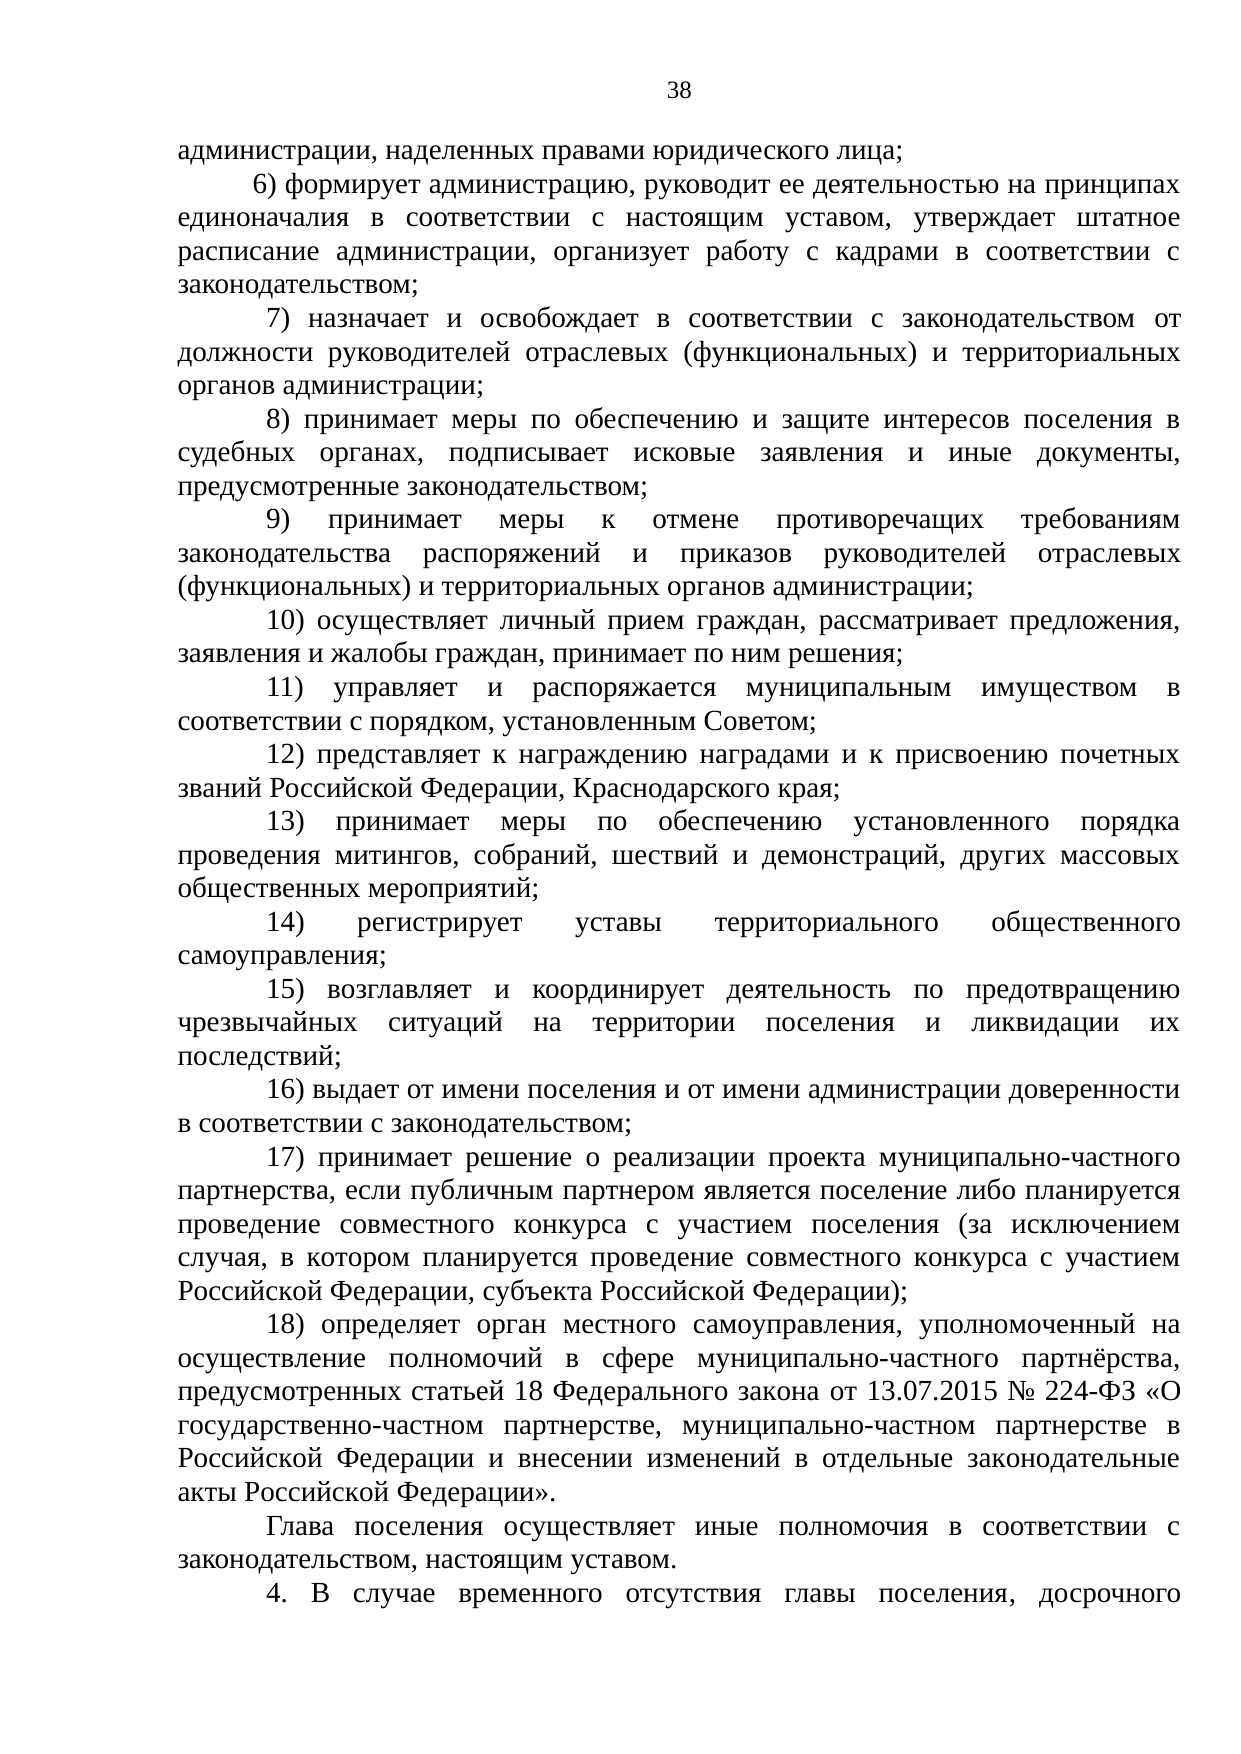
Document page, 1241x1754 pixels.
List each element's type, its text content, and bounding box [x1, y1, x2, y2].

text 18) определяет орган местного самоуправления, уполномоченный на осуществление полномочий в сфере муниципально-частного партнёрства, предусмотренных статьей 18 Федерального закона от 13.07.2015 № 224-ФЗ «О государственно-частном партнерстве, муниципально-частном партнерстве в Российской Федерации и внесении изменений в отдельные законодательные акты Российской Федерации». [177, 1306, 1181, 1508]
text 13) принимает меры по обеспечению установленного порядка проведения митингов, собраний, шествий и демонстраций, других массовых общественных мероприятий; [177, 803, 1181, 904]
text 12) представляет к награждению наградами и к присвоению почетных званий Российской Федерации, Краснодарского края; [177, 736, 1181, 803]
text Глава поселения осуществляет иные полномочия в соответствии с законодательством, настоящим уставом. [177, 1508, 1181, 1575]
text 10) осуществляет личный прием граждан, рассматривает предложения, заявления и жалобы граждан, принимает по ним решения; [177, 602, 1181, 669]
text 6) формирует администрацию, руководит ее деятельностью на принципах единоначалия в соответствии с настоящим уставом, утверждает штатное расписание администрации, организует работу с кадрами в соответствии с законодательством; [177, 166, 1181, 300]
text 17) принимает решение о реализации проекта муниципально-частного партнерства, если публичным партнером является поселение либо планируется проведение совместного конкурса с участием поселения (за исключением случая, в котором планируется проведение совместного конкурса с участием Российской Федерации, субъекта Российской Федерации); [177, 1139, 1181, 1306]
text 16) выдает от имени поселения и от имени администрации доверенности в соответствии с законодательством; [177, 1072, 1181, 1139]
text 15) возглавляет и координирует деятельность по предотвращению чрезвычайных ситуаций на территории поселения и ликвидации их последствий; [177, 971, 1181, 1072]
text 14) регистрирует уставы территориального общественного самоуправления; [177, 904, 1181, 971]
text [177, 132, 1181, 166]
text 7) назначает и освобождает в соответствии с законодательством от должности руководителей отраслевых (функциональных) и территориальных органов администрации; [177, 300, 1181, 401]
text 9) принимает меры к отмене противоречащих требованиям законодательства распоряжений и приказов руководителей отраслевых (функциональных) и территориальных органов администрации; [177, 501, 1181, 602]
text 11) управляет и распоряжается муниципальным имуществом в соответствии с порядком, установленным Советом; [177, 669, 1181, 736]
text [177, 1575, 1181, 1608]
text 8) принимает меры по обеспечению и защите интересов поселения в судебных органах, подписывает исковые заявления и иные документы, предусмотренные законодательством; [177, 401, 1181, 501]
